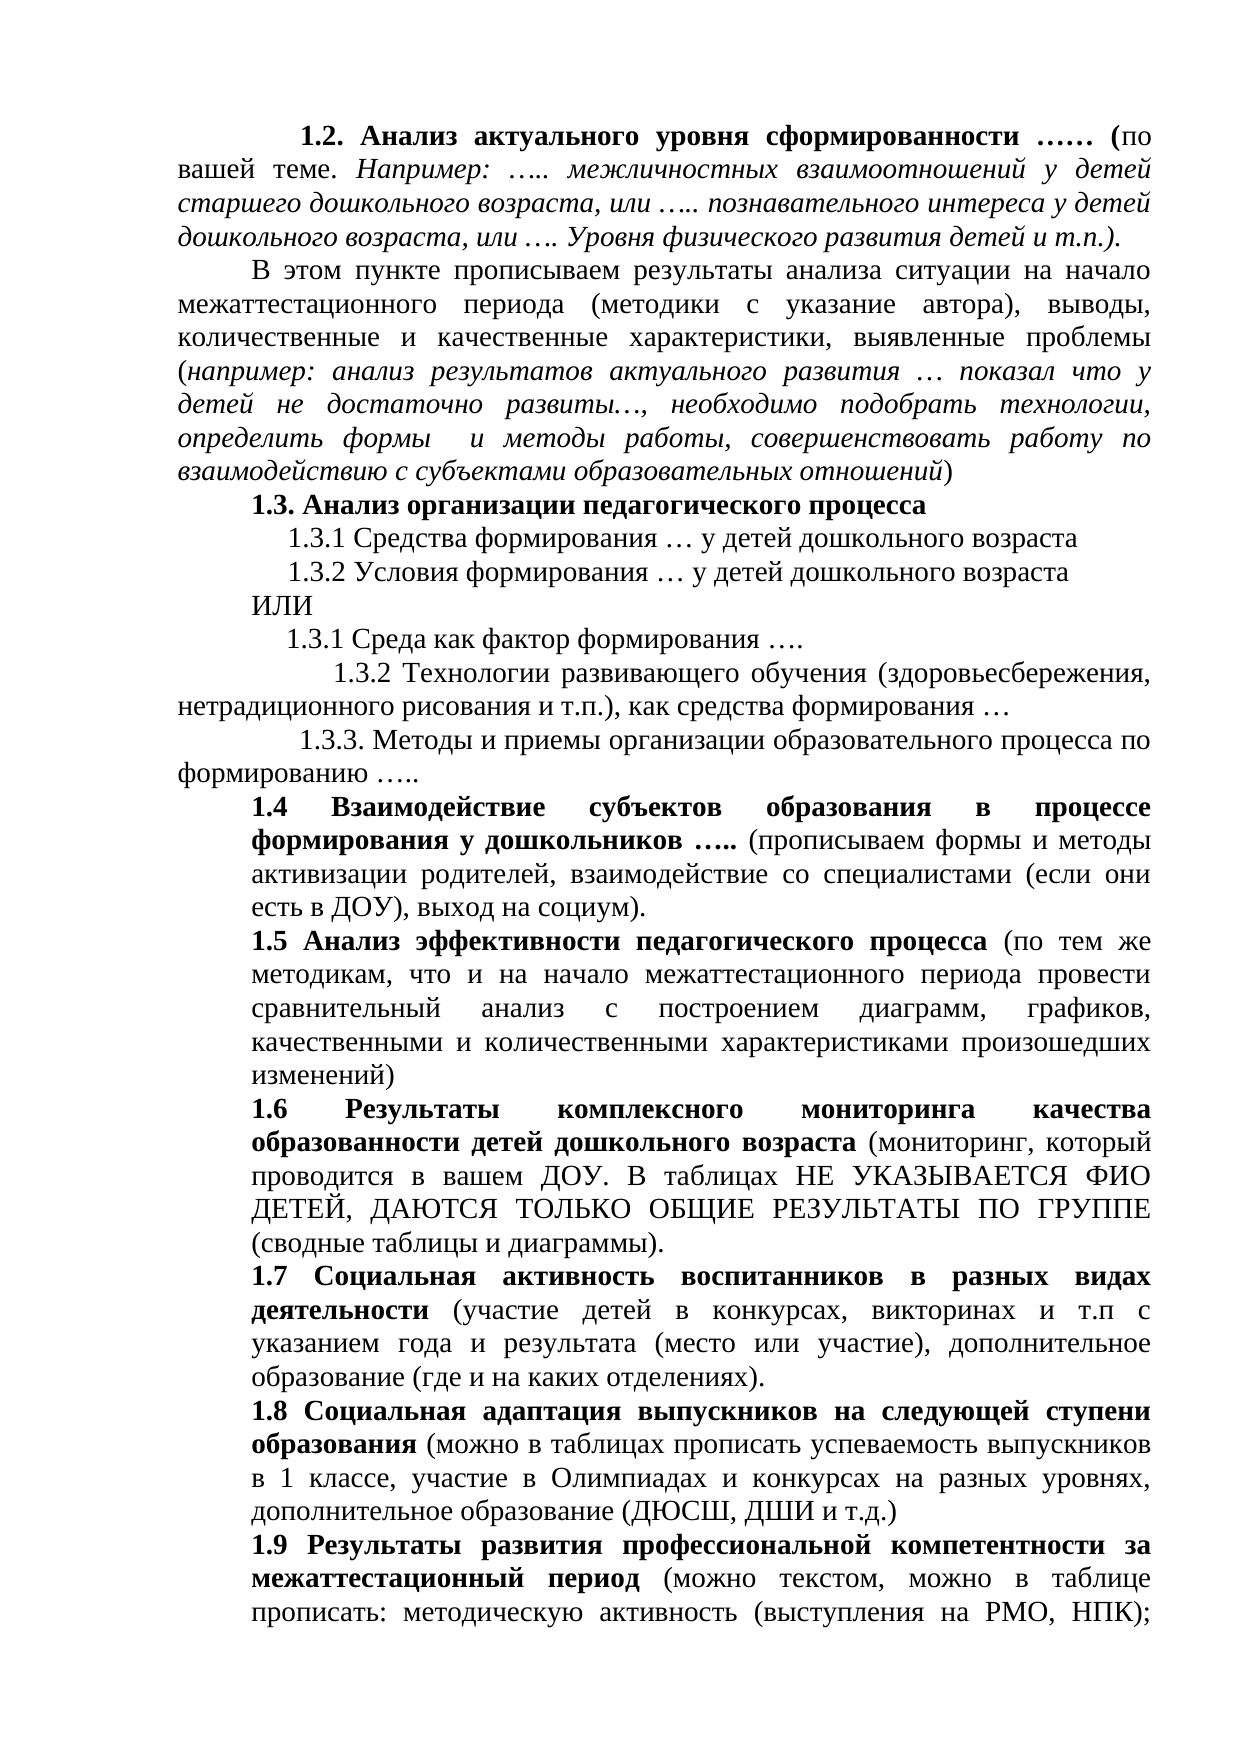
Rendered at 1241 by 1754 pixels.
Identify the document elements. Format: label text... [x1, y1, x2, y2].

text 1.3.1 Средства формирования … у детей дошкольного возраста [251, 521, 1152, 554]
text 1.3.1 Среда как фактор формирования …. [235, 621, 1152, 655]
text 1.3.2 Технологии развивающего обучения (здоровьесбережения, нетрадиционного рисования и т.п.), как средства формирования … [177, 655, 1152, 722]
text 1.3.3. Методы и приемы организации образовательного процесса по формированию ….. [177, 722, 1152, 789]
text 1.4 Взаимодействие субъектов образования в процессе формирования у дошкольников ….. (прописываем формы и методы активизации родителей, взаимодействие со специалистами (если они есть в ДОУ), выход на социум). [251, 789, 1152, 923]
text 1.2. Анализ актуального уровня сформированности …… (по вашей теме. Например: ….. межличностных взаимоотношений у детей старшего дошкольного возраста, или ….. познавательного интереса у детей дошкольного возраста, или …. Уровня физического развития детей и т.п.). [177, 118, 1152, 252]
text 1.8 Социальная адаптация выпускников на следующей ступени образования (можно в таблицах прописать успеваемость выпускников в 1 классе, участие в Олимпиадах и конкурсах на разных уровнях, дополнительное образование (ДЮСШ, ДШИ и т.д.) [251, 1393, 1152, 1527]
text ИЛИ [251, 588, 1152, 621]
text В этом пункте прописываем результаты анализа ситуации на начало межаттестационного периода (методики с указание автора), выводы, количественные и качественные характеристики, выявленные проблемы (например: анализ результатов актуального развития … показал что у детей не достаточно развиты…, необходимо подобрать технологии, определить формы и методы работы, совершенствовать работу по взаимодействию с субъектами образовательных отношений) [177, 252, 1152, 487]
text 1.6 Результаты комплексного мониторинга качества образованности детей дошкольного возраста (мониторинг, который проводится в вашем ДОУ. В таблицах НЕ УКАЗЫВАЕТСЯ ФИО ДЕТЕЙ, ДАЮТСЯ ТОЛЬКО ОБЩИЕ РЕЗУЛЬТАТЫ ПО ГРУППЕ (сводные таблицы и диаграммы). [251, 1091, 1152, 1258]
text 1.3.2 Условия формирования … у детей дошкольного возраста [251, 554, 1152, 588]
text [251, 1527, 1152, 1627]
text 1.7 Социальная активность воспитанников в разных видах деятельности (участие детей в конкурсах, викторинах и т.п с указанием года и результата (место или участие), дополнительное образование (где и на каких отделениях). [251, 1258, 1152, 1393]
text 1.3. Анализ организации педагогического процесса [251, 487, 1152, 521]
text 1.5 Анализ эффективности педагогического процесса (по тем же методикам, что и на начало межаттестационного периода провести сравнительный анализ с построением диаграмм, графиков, качественными и количественными характеристиками произошедших изменений) [251, 923, 1152, 1091]
